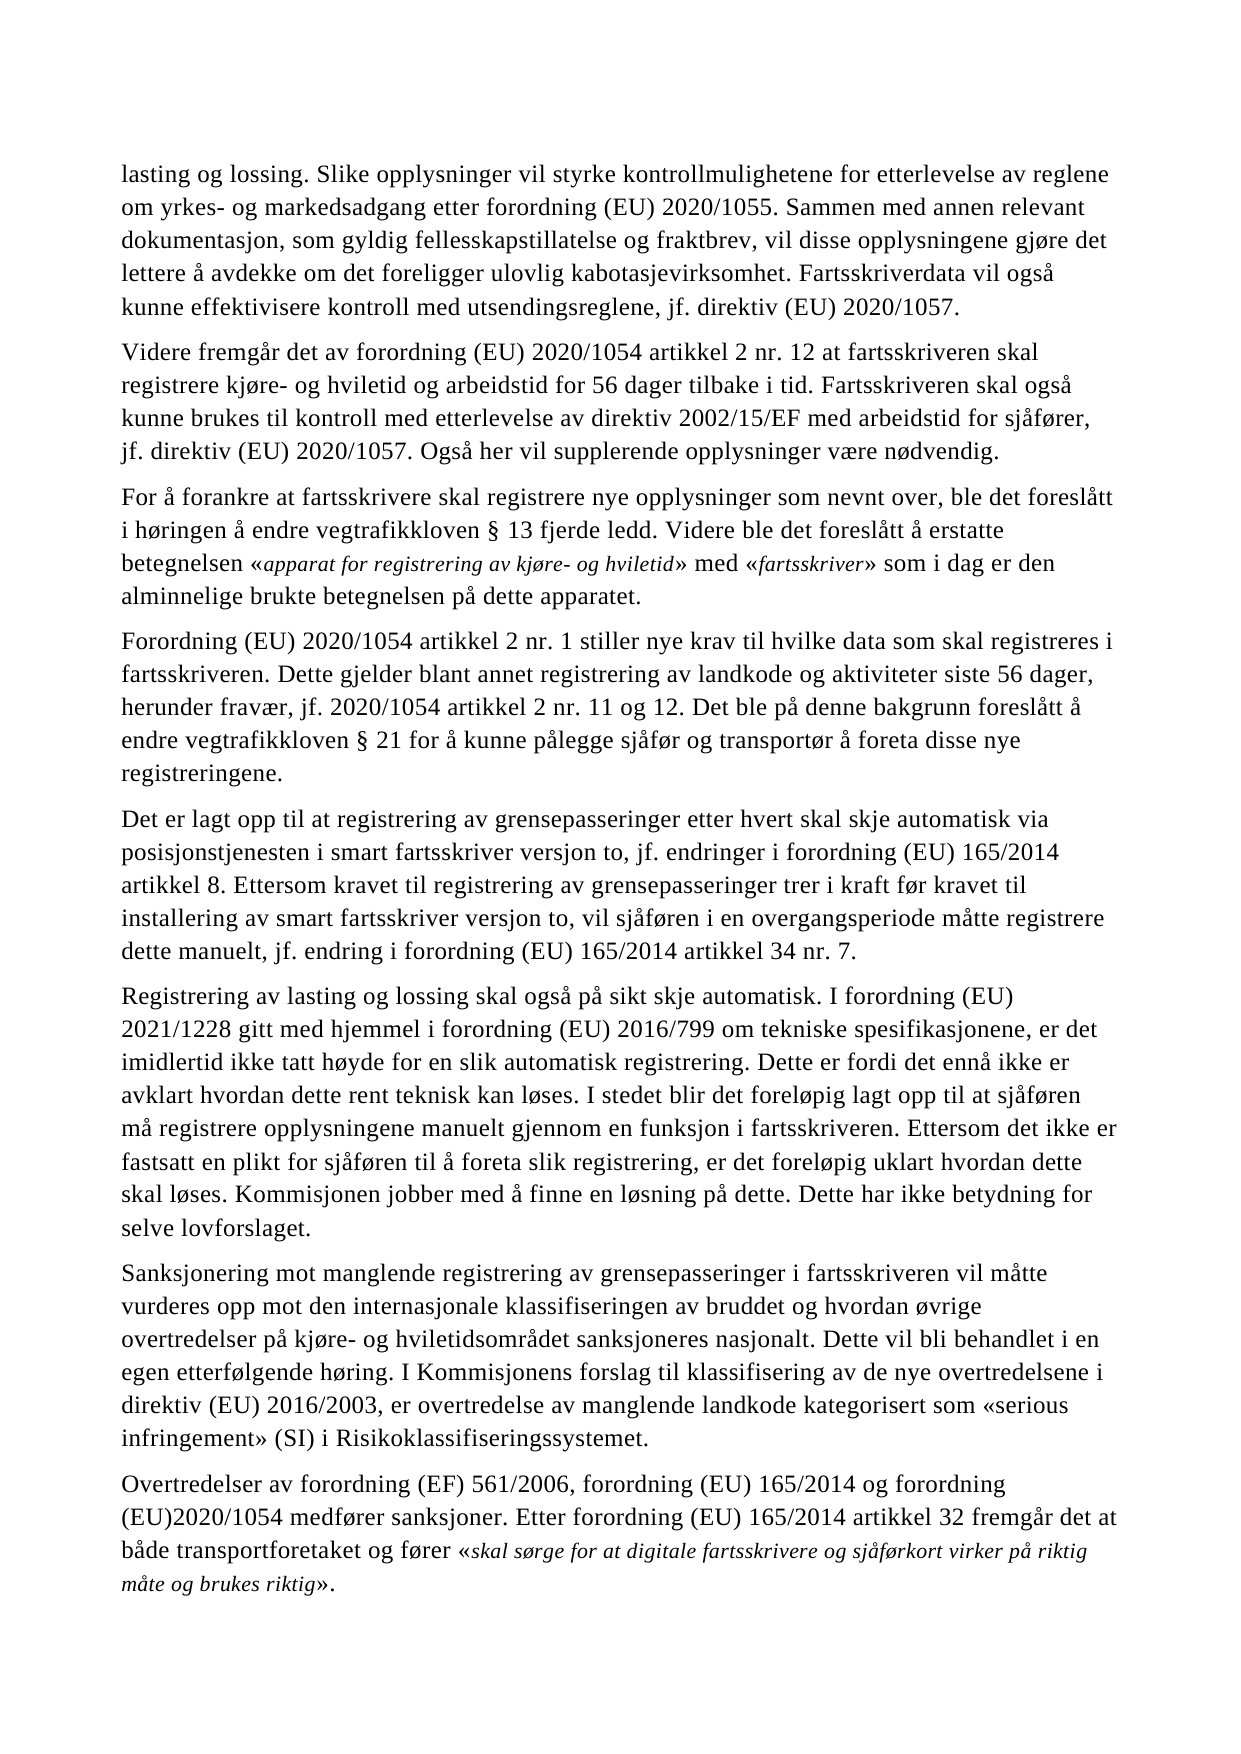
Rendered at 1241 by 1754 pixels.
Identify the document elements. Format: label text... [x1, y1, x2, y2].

text For å forankre at fartsskrivere skal registrere nye opplysninger som nevnt over, ble det foreslått i høringen å endre vegtrafikkloven § 13 fjerde ledd. Videre ble det foreslått å erstatte betegnelsen «apparat for registrering av kjøre- og hviletid» med «fartsskriver» som i dag er den alminnelige brukte betegnelsen på dette apparatet. [121, 482, 1119, 609]
text Videre fremgår det av forordning (EU) 2020/1054 artikkel 2 nr. 12 at fartsskriveren skal registrere kjøre- og hviletid og arbeidstid for 56 dager tilbake i tid. Fartsskriveren skal også kunne brukes til kontroll med etterlevelse av direktiv 2002/15/EF med arbeidstid for sjåfører, jf. direktiv (EU) 2020/1057. Også her vil supplerende opplysninger være nødvendig. [121, 337, 1119, 465]
text Registrering av lasting og lossing skal også på sikt skje automatisk. I forordning (EU) 2021/1228 gitt med hjemmel i forordning (EU) 2016/799 om tekniske spesifikasjonene, er det imidlertid ikke tatt høyde for en slik automatisk registrering. Dette er fordi det ennå ikke er avklart hvordan dette rent teknisk kan løses. I stedet blir det foreløpig lagt opp til at sjåføren må registrere opplysningene manuelt gjennom en funksjon i fartsskriveren. Ettersom det ikke er fastsatt en plikt for sjåføren til å foreta slik registrering, er det foreløpig uklart hvordan dette skal løses. Kommisjonen jobber med å finne en løsning på dette. Dette har ikke betydning for selve lovforslaget. [121, 981, 1119, 1241]
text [121, 159, 1119, 320]
text Overtredelser av forordning (EF) 561/2006, forordning (EU) 165/2014 og forordning (EU)2020/1054 medfører sanksjoner. Etter forordning (EU) 165/2014 artikkel 32 fremgår det at både transportforetaket og fører «skal sørge for at digitale fartsskrivere og sjåførkort virker på riktig måte og brukes riktig». [121, 1469, 1119, 1597]
text Det er lagt opp til at registrering av grensepasseringer etter hvert skal skje automatisk via posisjonstjenesten i smart fartsskriver versjon to, jf. endringer i forordning (EU) 165/2014 artikkel 8. Ettersom kravet til registrering av grensepasseringer trer i kraft før kravet til installering av smart fartsskriver versjon to, vil sjåføren i en overgangsperiode måtte registrere dette manuelt, jf. endring i forordning (EU) 165/2014 artikkel 34 nr. 7. [121, 804, 1119, 965]
text Forordning (EU) 2020/1054 artikkel 2 nr. 1 stiller nye krav til hvilke data som skal registreres i fartsskriveren. Dette gjelder blant annet registrering av landkode og aktiviteter siste 56 dager, herunder fravær, jf. 2020/1054 artikkel 2 nr. 11 og 12. Det ble på denne bakgrunn foreslått å endre vegtrafikkloven § 21 for å kunne pålegge sjåfør og transportør å foreta disse nye registreringene. [121, 626, 1119, 787]
text Sanksjonering mot manglende registrering av grensepasseringer i fartsskriveren vil måtte vurderes opp mot den internasjonale klassifiseringen av bruddet og hvordan øvrige overtredelser på kjøre- og hviletidsområdet sanksjoneres nasjonalt. Dette vil bli behandlet i en egen etterfølgende høring. I Kommisjonens forslag til klassifisering av de nye overtredelsene i direktiv (EU) 2016/2003, er overtredelse av manglende landkode kategorisert som «serious infringement» (SI) i Risikoklassifiseringssystemet. [121, 1258, 1119, 1452]
